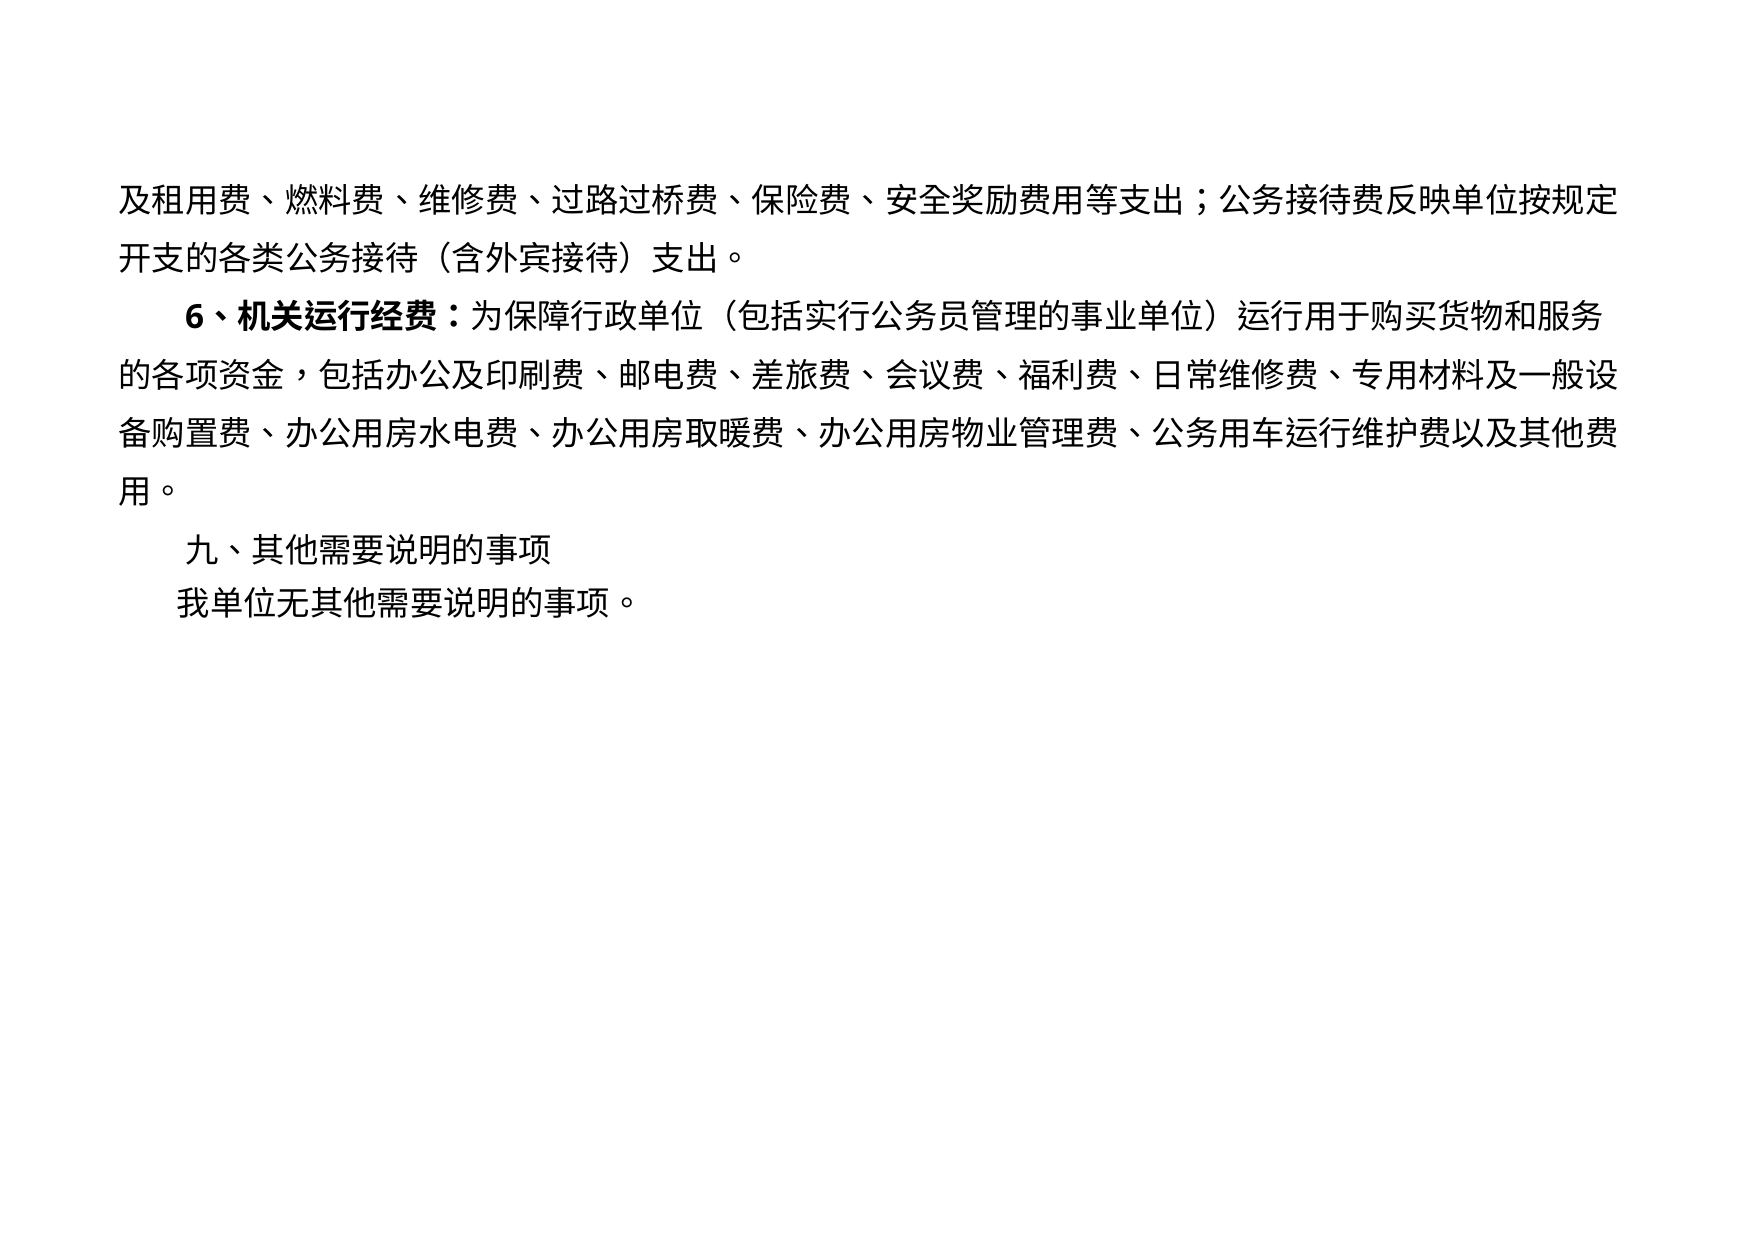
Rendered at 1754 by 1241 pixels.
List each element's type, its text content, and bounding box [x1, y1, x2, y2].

text 我单位无其他需要说明的事项。 [118, 574, 1636, 626]
text 九、其他需要说明的事项 [118, 515, 1636, 574]
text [118, 165, 1636, 282]
text 6、机关运行经费：为保障行政单位（包括实行公务员管理的事业单位）运行用于购买货物和服务的各项资金，包括办公及印刷费、邮电费、差旅费、会议费、福利费、日常维修费、专用材料及一般设备购置费、办公用房水电费、办公用房取暖费、办公用房物业管理费、公务用车运行维护费以及其他费用。 [118, 282, 1636, 515]
